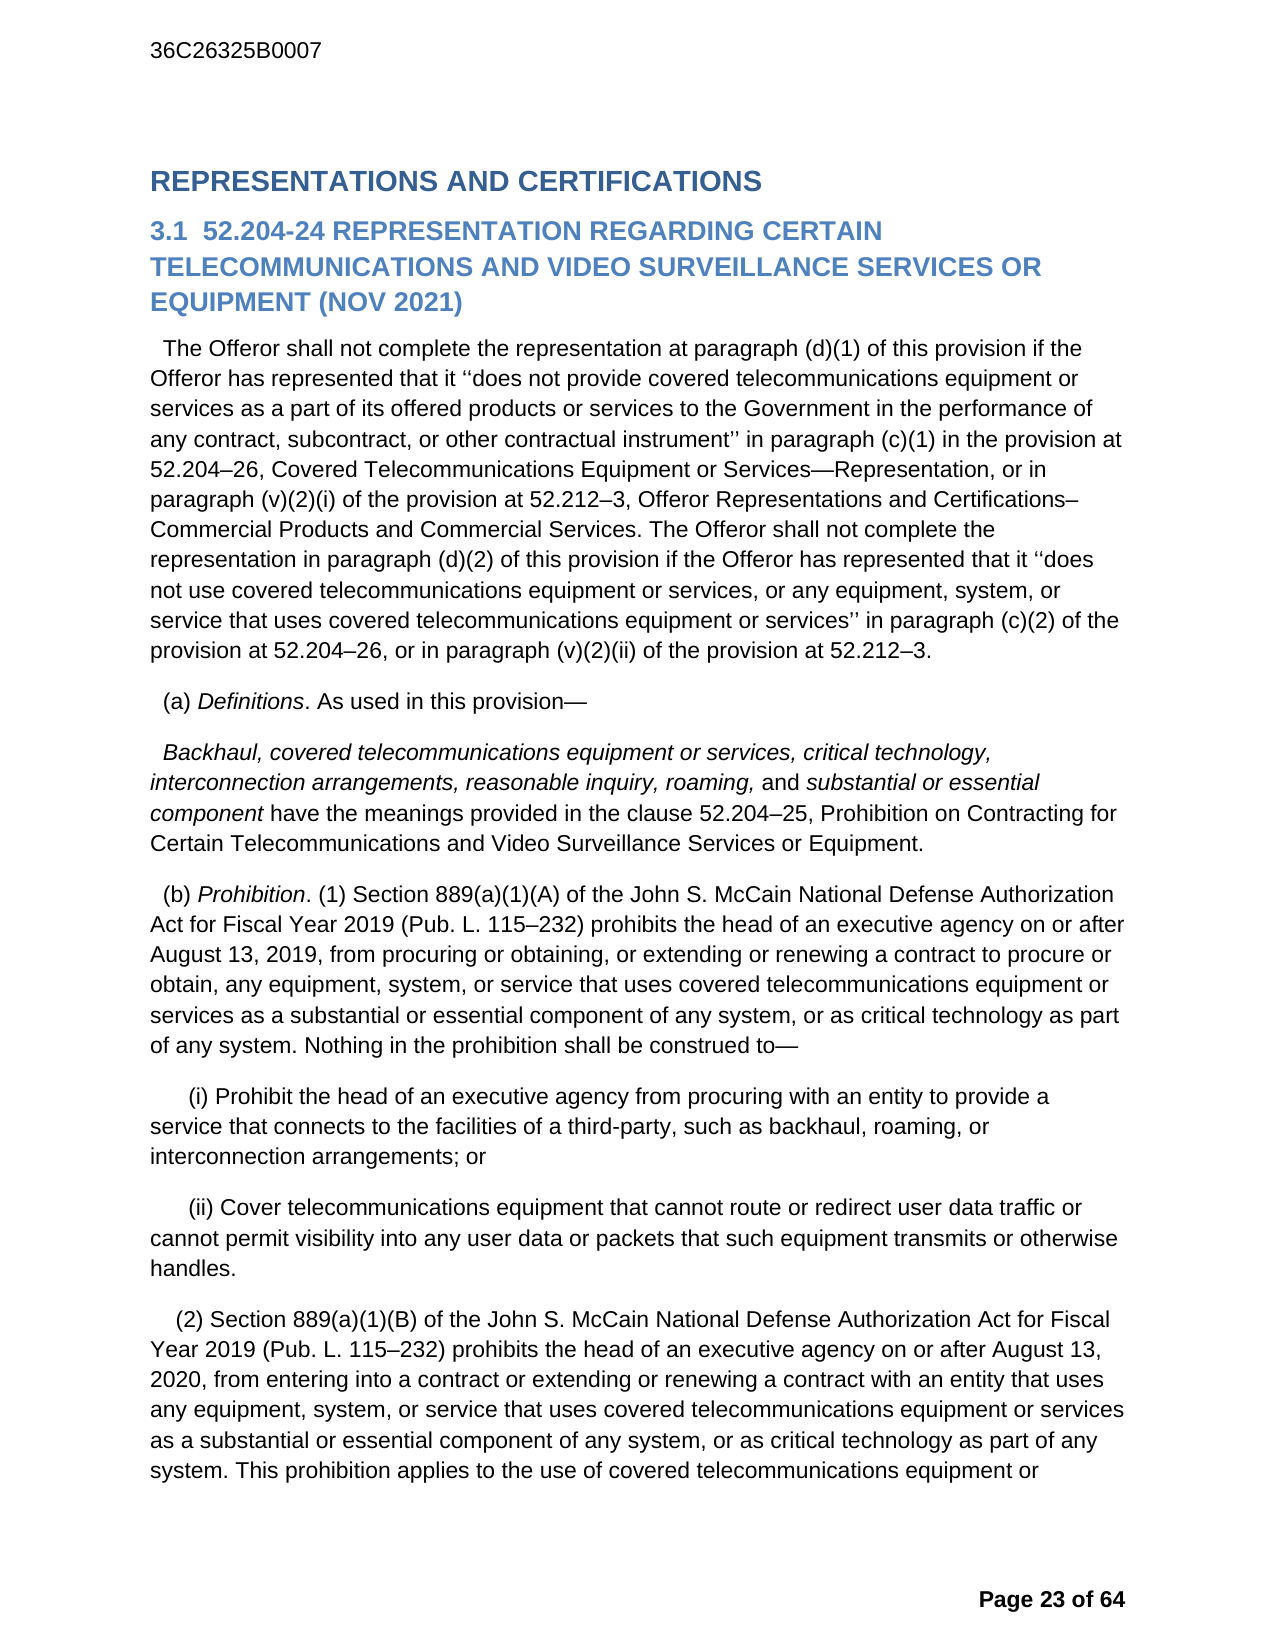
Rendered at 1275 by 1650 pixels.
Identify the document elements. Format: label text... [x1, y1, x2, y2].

text (b) Prohibition. (1) Section 889(a)(1)(A) of the John S. McCain National Defense Authorization Act for Fiscal Year 2019 (Pub. L. 115–232) prohibits the head of an executive agency on or after August 13, 2019, from procuring or obtaining, or extending or renewing a contract to procure or obtain, any equipment, system, or service that uses covered telecommunications equipment or services as a substantial or essential component of any system, or as critical technology as part of any system. Nothing in the prohibition shall be construed to— [150, 881, 1125, 1058]
text Backhaul, covered telecommunications equipment or services, critical technology, interconnection arrangements, reasonable inquiry, roaming, and substantial or essential component have the meanings provided in the clause 52.204–25, Prohibition on Contracting for Certain Telecommunications and Video Surveillance Services or Equipment. [150, 739, 1125, 856]
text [150, 1306, 1125, 1483]
text The Offeror shall not complete the representation at paragraph (d)(1) of this provision if the Offeror has represented that it ‘‘does not provide covered telecommunications equipment or services as a part of its offered products or services to the Government in the performance of any contract, subcontract, or other contractual instrument’’ in paragraph (c)(1) in the provision at 52.204–26, Covered Telecommunications Equipment or Services—Representation, or in paragraph (v)(2)(i) of the provision at 52.212–3, Offeror Representations and Certifications–Commercial Products and Commercial Services. The Offeror shall not complete the representation in paragraph (d)(2) of this provision if the Offeror has represented that it ‘‘does not use covered telecommunications equipment or services, or any equipment, system, or service that uses covered telecommunications equipment or services’’ in paragraph (c)(2) of the provision at 52.204–26, or in paragraph (v)(2)(ii) of the provision at 52.212–3. [150, 335, 1125, 663]
subtitle REPRESENTATIONS AND CERTIFICATIONS [150, 163, 1125, 197]
subtitle 3.1 52.204-24 REPRESENTATION REGARDING CERTAIN TELECOMMUNICATIONS AND VIDEO SURVEILLANCE SERVICES OR EQUIPMENT (NOV 2021) [150, 214, 1125, 318]
text (a) Definitions. As used in this provision— [150, 688, 1125, 714]
